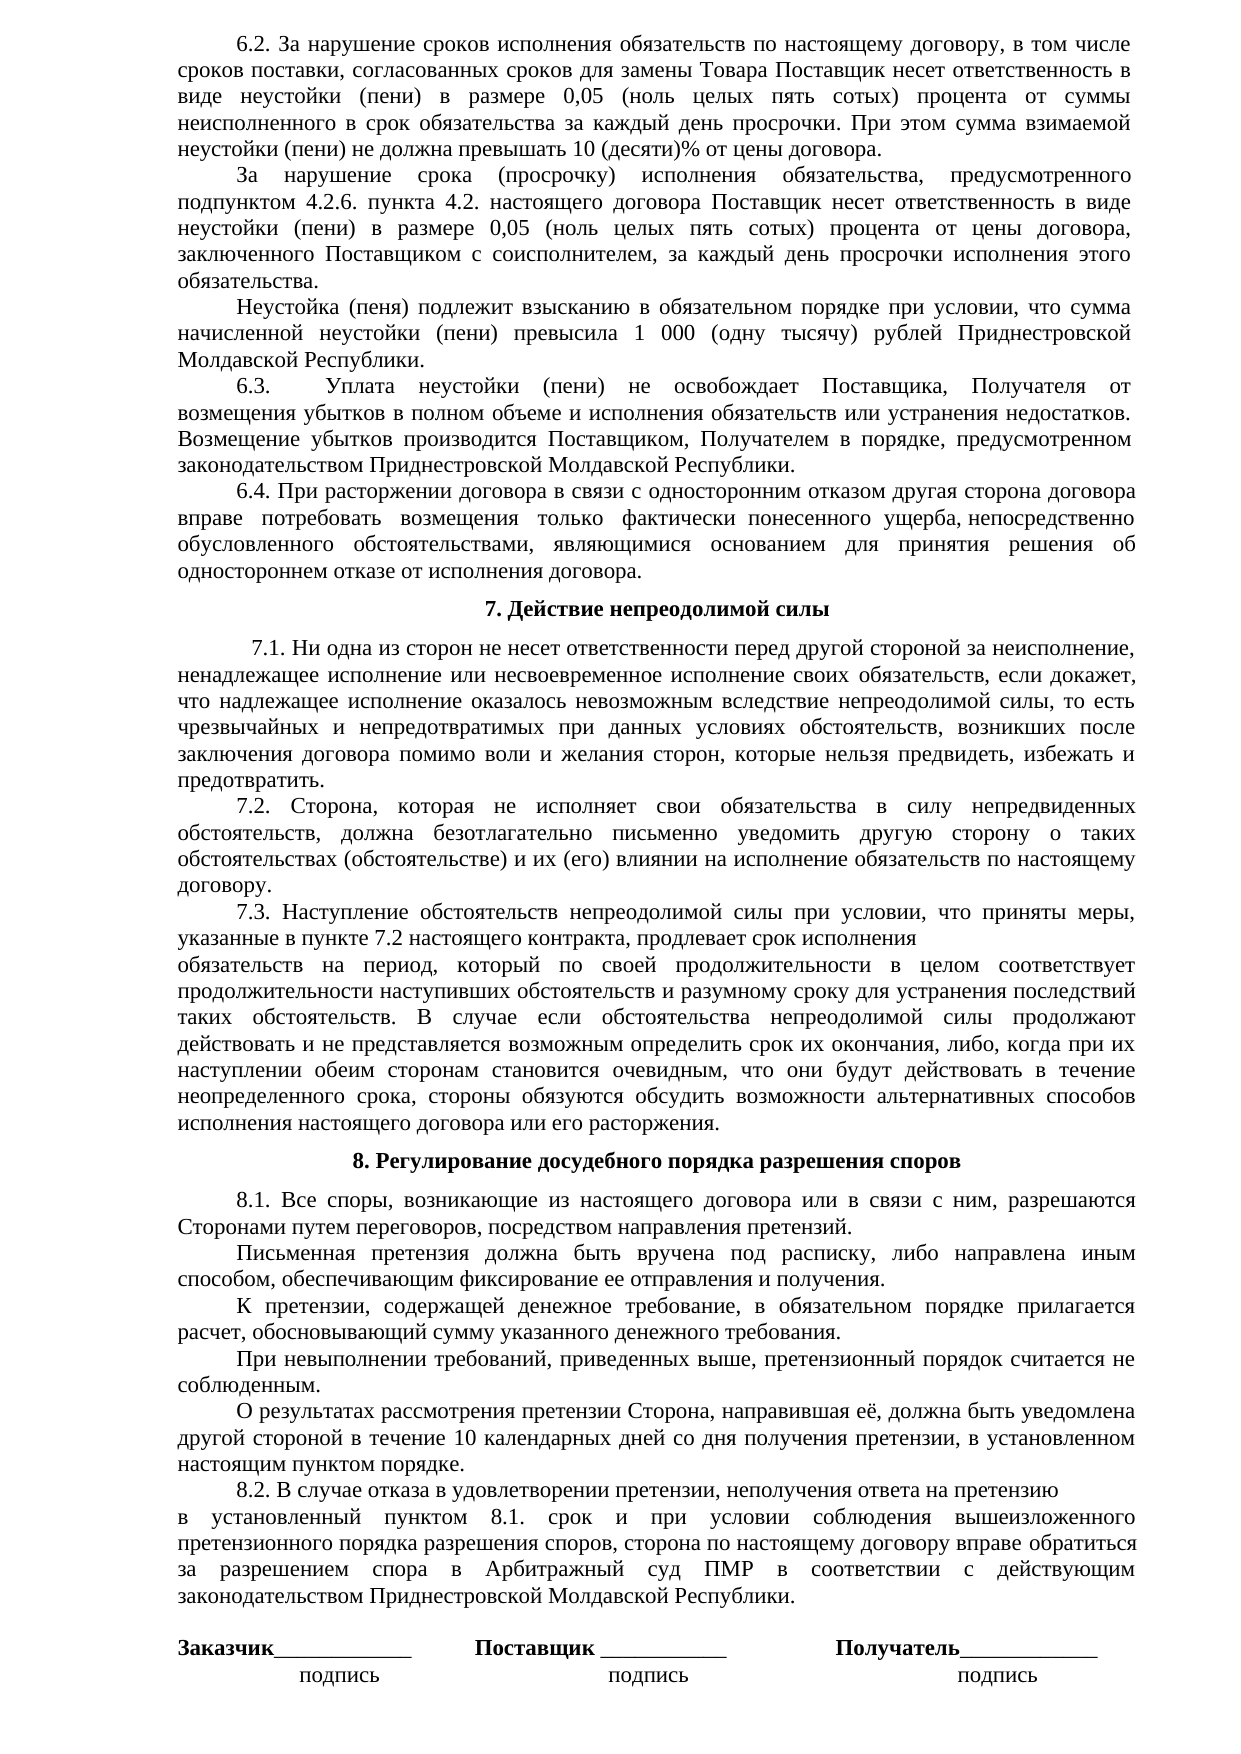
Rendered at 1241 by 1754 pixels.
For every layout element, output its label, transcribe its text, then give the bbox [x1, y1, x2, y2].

text Письменная претензия должна быть вручена под расписку, либо направлена иным способом, обеспечивающим фиксирование ее отправления и получения. [177, 1239, 1137, 1292]
text Заказчик____________ Поставщик ___________ Получатель____________ [177, 1634, 1137, 1661]
text 6.3. Уплата неустойки (пени) не освобождает Поставщика, Получателя от возмещения убытков в полном объеме и исполнения обязательств или устранения недостатков. Возмещение убытков производится Поставщиком, Получателем в порядке, предусмотренном законодательством Приднестровской Молдавской Республики. [177, 372, 1132, 478]
text в установленный пунктом 8.1. срок и при условии соблюдения вышеизложенного претензионного порядка разрешения споров, сторона по настоящему договору вправе обратиться за разрешением спора в Арбитражный суд ПМР в соответствии с действующим законодательством Приднестровской Молдавской Республики. [177, 1503, 1137, 1608]
text 6.4. При расторжении договора в связи с односторонним отказом другая сторона договора вправе потребовать возмещения только фактически понесенного ущерба, непосредственно обусловленного обстоятельствами, являющимися основанием для принятия решения об одностороннем отказе от исполнения договора. [177, 478, 1137, 583]
text О результатах рассмотрения претензии Сторона, направившая её, должна быть уведомлена другой стороной в течение 10 календарных дней со дня получения претензии, в установленном настоящим пунктом порядке. [177, 1397, 1137, 1476]
text 7.2. Сторона, которая не исполняет свои обязательства в силу непредвиденных обстоятельств, должна безотлагательно письменно уведомить другую сторону о таких обстоятельствах (обстоятельстве) и их (его) влиянии на исполнение обязательств по настоящему договору. [177, 792, 1137, 898]
text 6.2. За нарушение сроков исполнения обязательств по настоящему договору, в том числе сроков поставки, согласованных сроков для замены Товара Поставщик несет ответственность в виде неустойки (пени) в размере 0,05 (ноль целых пять сотых) процента от суммы неисполненного в срок обязательства за каждый день просрочки. При этом сумма взимаемой неустойки (пени) не должна превышать 10 (десяти)% от цены договора. [177, 29, 1132, 161]
text 7.1. Ни одна из сторон не несет ответственности перед другой стороной за неисполнение, ненадлежащее исполнение или несвоевременное исполнение своих обязательств, если докажет, что надлежащее исполнение оказалось невозможным вследствие непреодолимой силы, то есть чрезвычайных и непредотвратимых при данных условиях обстоятельств, возникших после заключения договора помимо воли и желания сторон, которые нельзя предвидеть, избежать и предотвратить. [177, 634, 1137, 792]
text 7. Действие непреодолимой силы [177, 596, 1137, 622]
text При невыполнении требований, приведенных выше, претензионный порядок считается не соблюденным. [177, 1344, 1137, 1397]
text 8. Регулирование досудебного порядка разрешения споров [177, 1148, 1137, 1174]
text Неустойка (пеня) подлежит взысканию в обязательном порядке при условии, что сумма начисленной неустойки (пени) превысила 1 000 (одну тысячу) рублей Приднестровской Молдавской Республики. [177, 293, 1132, 372]
text подпись подпись подпись [177, 1661, 1137, 1687]
text обязательств на период, который по своей продолжительности в целом соответствует продолжительности наступивших обстоятельств и разумному сроку для устранения последствий таких обстоятельств. В случае если обстоятельства непреодолимой силы продолжают действовать и не представляется возможным определить срок их окончания, либо, когда при их наступлении обеим сторонам становится очевидным, что они будут действовать в течение неопределенного срока, стороны обязуются обсудить возможности альтернативных способов исполнения настоящего договора или его расторжения. [177, 951, 1137, 1135]
text 8.2. В случае отказа в удовлетворении претензии, неполучения ответа на претензию [177, 1476, 1137, 1503]
text 7.3. Наступление обстоятельств непреодолимой силы при условии, что приняты меры, указанные в пункте 7.2 настоящего контракта, продлевает срок исполнения [177, 898, 1137, 951]
text 8.1. Все споры, возникающие из настоящего договора или в связи с ним, разрешаются Сторонами путем переговоров, посредством направления претензий. [177, 1186, 1137, 1239]
text К претензии, содержащей денежное требование, в обязательном порядке прилагается расчет, обосновывающий сумму указанного денежного требования. [177, 1292, 1137, 1344]
text За нарушение срока (просрочку) исполнения обязательства, предусмотренного подпунктом 4.2.6. пункта 4.2. настоящего договора Поставщик несет ответственность в виде неустойки (пени) в размере 0,05 (ноль целых пять сотых) процента от цены договора, заключенного Поставщиком с соисполнителем, за каждый день просрочки исполнения этого обязательства. [177, 161, 1132, 293]
